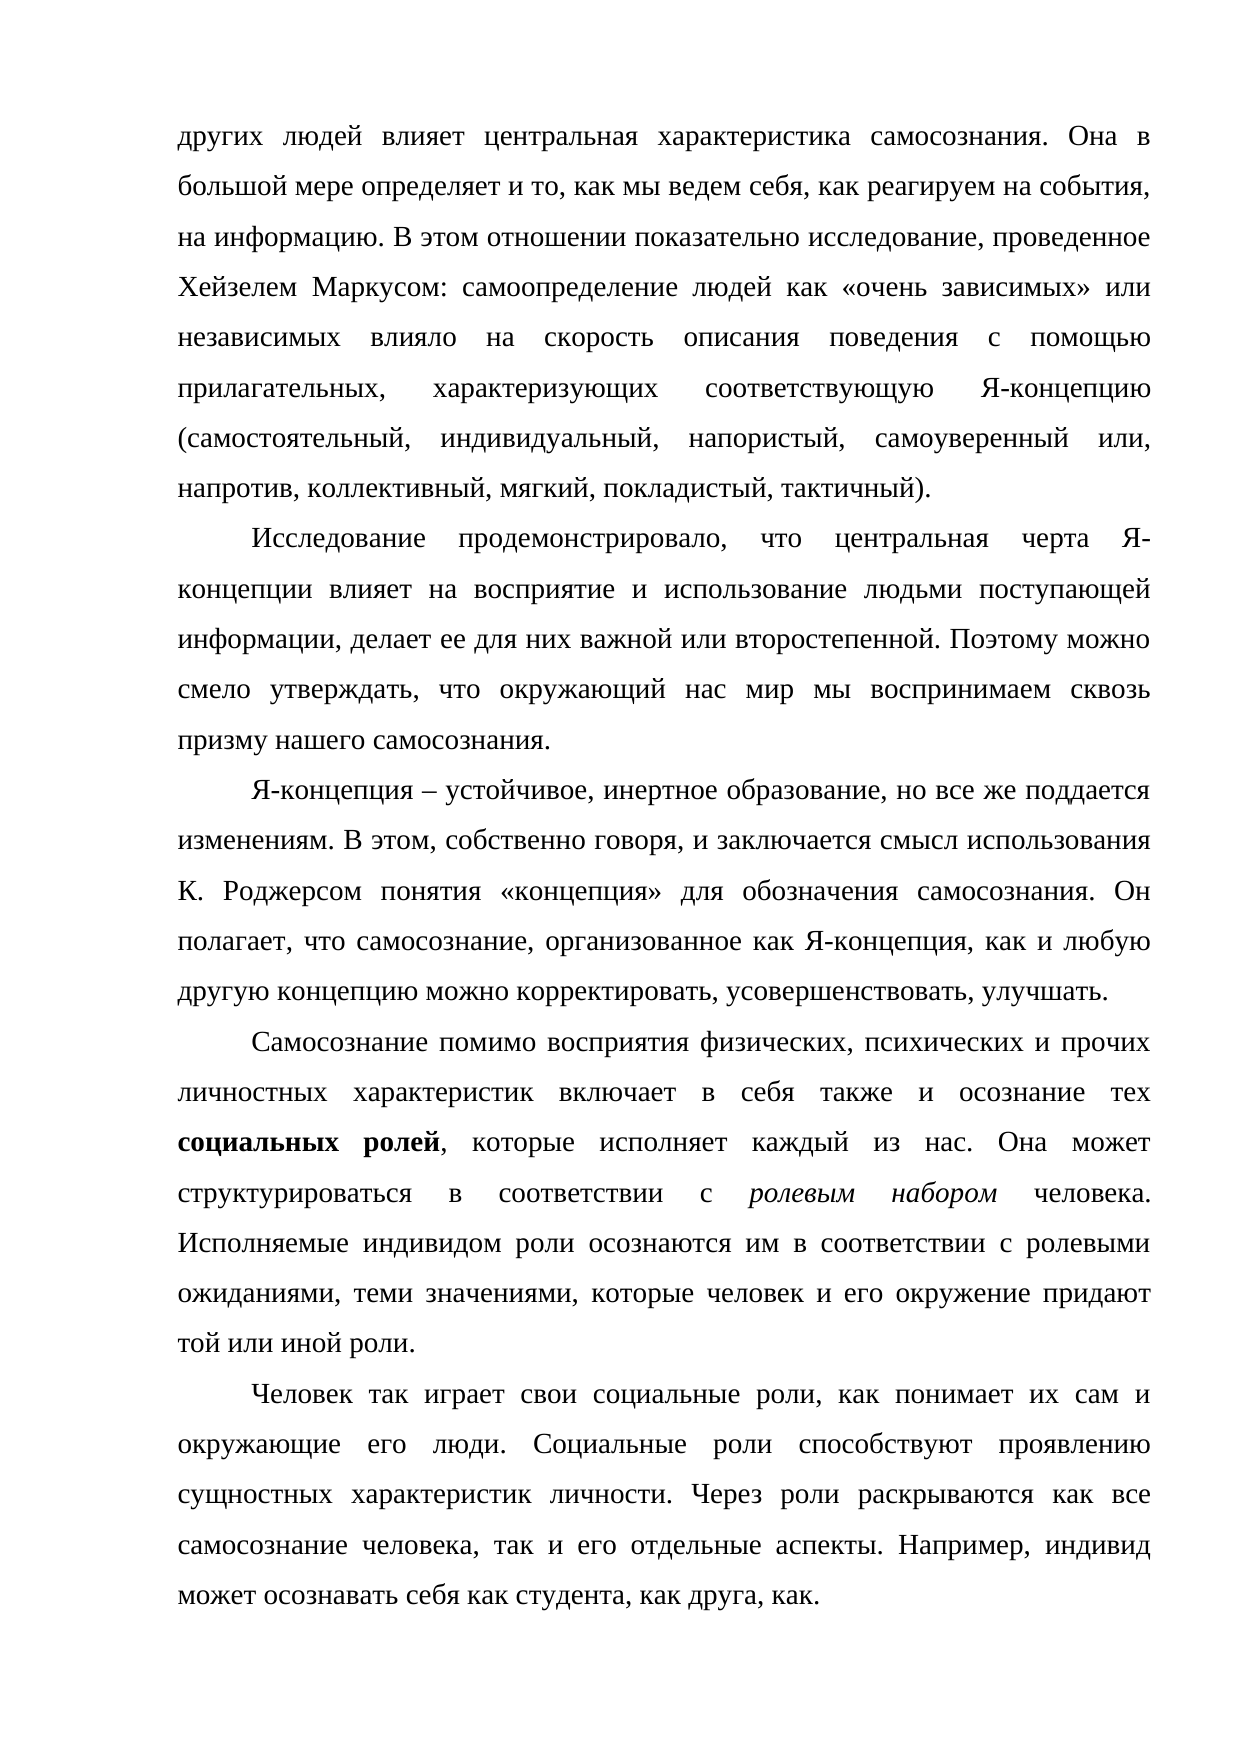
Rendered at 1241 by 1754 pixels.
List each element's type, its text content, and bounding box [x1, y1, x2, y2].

text Исследование продемонстрировало, что центральная черта Я-концепции влияет на восприятие и использование людьми поступающей информации, делает ее для них важной или второстепенной. Поэтому можно смело утверждать, что окружающий нас мир мы воспринимаем сквозь призму нашего самосознания. [177, 521, 1152, 755]
text Человек так играет свои социальные роли, как понимает их сам и окружающие его люди. Социальные роли способствуют проявлению сущностных характеристик личности. Через роли раскрываются как все самосознание человека, так и его отдельные аспекты. Например, индивид может осознавать себя как студента, как друга, как. [177, 1376, 1152, 1611]
text Самосознание помимо восприятия физических, психических и прочих личностных характеристик включает в себя также и осознание тех социальных ролей, которые исполняет каждый из нас. Она может структурироваться в соответствии с ролевым набором человека. Исполняемые индивидом роли осознаются им в соответствии с ролевыми ожиданиями, теми значениями, которые человек и его окружение придают той или иной роли. [177, 1024, 1152, 1359]
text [177, 118, 1152, 504]
text Я-концепция – устойчивое, инертное образование, но все же поддается изменениям. В этом, собственно говоря, и заключается смысл использования К. Роджерсом понятия «концепция» для обозначения самосознания. Он полагает, что самосознание, организованное как Я-концепция, как и любую другую концепцию можно корректировать, усовершенствовать, улучшать. [177, 772, 1152, 1007]
